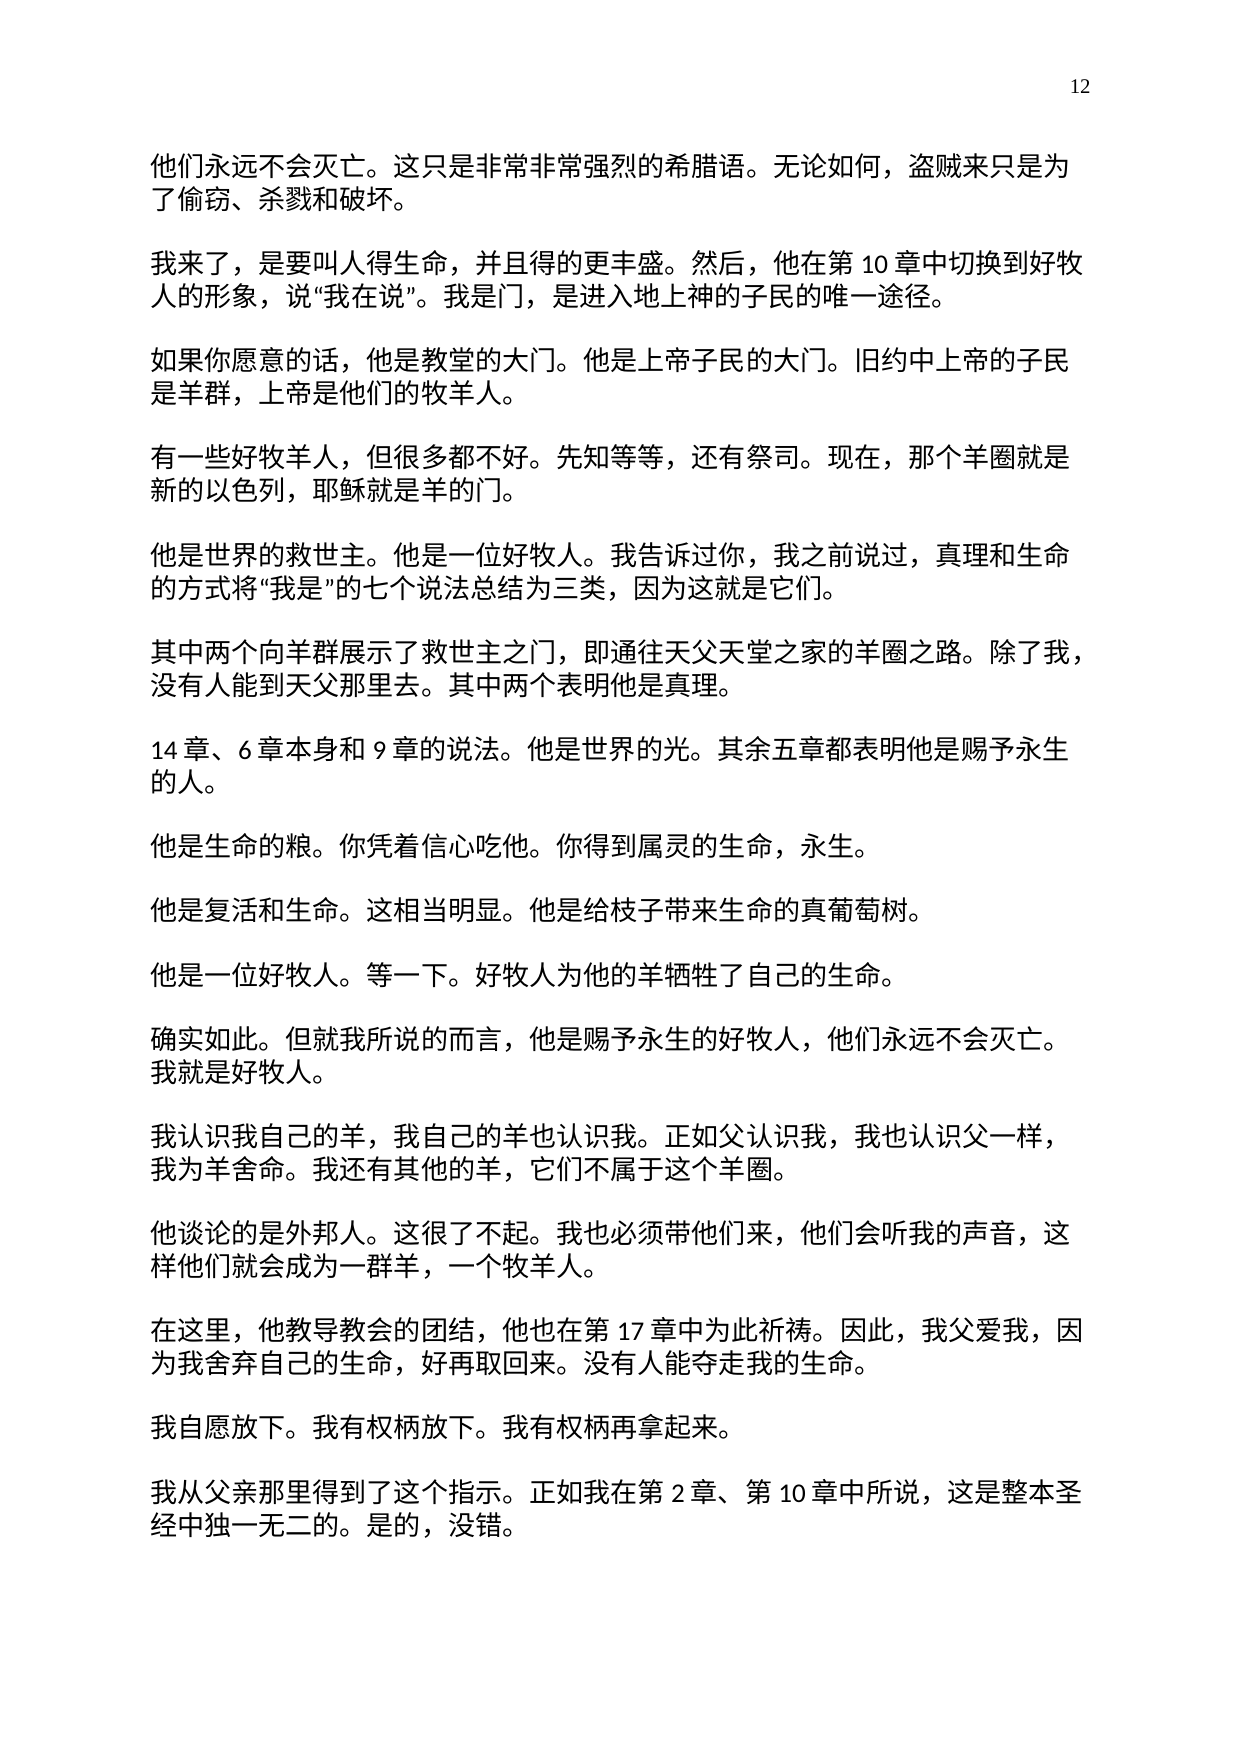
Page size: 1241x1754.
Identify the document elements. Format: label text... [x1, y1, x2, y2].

text 在这里，他教导教会的团结，他也在第 17 章中为此祈祷。因此，我父爱我，因为我舍弃自己的生命，好再取回来。没有人能夺走我的生命。 [150, 1314, 1090, 1380]
text 他是生命的粮。你凭着信心吃他。你得到属灵的生命，永生。 [150, 830, 1090, 863]
text 我自愿放下。我有权柄放下。我有权柄再拿起来。 [150, 1412, 1090, 1444]
text 14 章、6 章本身和 9 章的说法。他是世界的光。其余五章都表明他是赐予永生的人。 [150, 733, 1090, 799]
text 有一些好牧羊人，但很多都不好。先知等等，还有祭司。现在，那个羊圈就是新的以色列，耶稣就是羊的门。 [150, 442, 1090, 508]
text 我从父亲那里得到了这个指示。正如我在第 2 章、第 10 章中所说，这是整本圣经中独一无二的。是的，没错。 [150, 1476, 1090, 1542]
text 如果你愿意的话，他是教堂的大门。他是上帝子民的大门。旧约中上帝的子民是羊群，上帝是他们的牧羊人。 [150, 344, 1090, 410]
text 我来了，是要叫人得生命，并且得的更丰盛。然后，他在第 10 章中切换到好牧人的形象，说“我在说”。我是门，是进入地上神的子民的唯一途径。 [150, 247, 1090, 313]
text 他是一位好牧人。等一下。好牧人为他的羊牺牲了自己的生命。 [150, 959, 1090, 992]
text 我认识我自己的羊，我自己的羊也认识我。正如父认识我，我也认识父一样，我为羊舍命。我还有其他的羊，它们不属于这个羊圈。 [150, 1120, 1090, 1186]
text 确实如此。但就我所说的而言，他是赐予永生的好牧人，他们永远不会灭亡。我就是好牧人。 [150, 1023, 1090, 1089]
text 他们永远不会灭亡。这只是非常非常强烈的希腊语。无论如何，盗贼来只是为了偷窃、杀戮和破坏。 [150, 150, 1090, 216]
text 其中两个向羊群展示了救世主之门，即通往天父天堂之家的羊圈之路。除了我，没有人能到天父那里去。其中两个表明他是真理。 [150, 636, 1090, 702]
text 他是世界的救世主。他是一位好牧人。我告诉过你，我之前说过，真理和生命的方式将“我是”的七个说法总结为三类，因为这就是它们。 [150, 539, 1090, 605]
text 他谈论的是外邦人。这很了不起。我也必须带他们来，他们会听我的声音，这样他们就会成为一群羊，一个牧羊人。 [150, 1217, 1090, 1283]
text 他是复活和生命。这相当明显。他是给枝子带来生命的真葡萄树。 [150, 894, 1090, 927]
